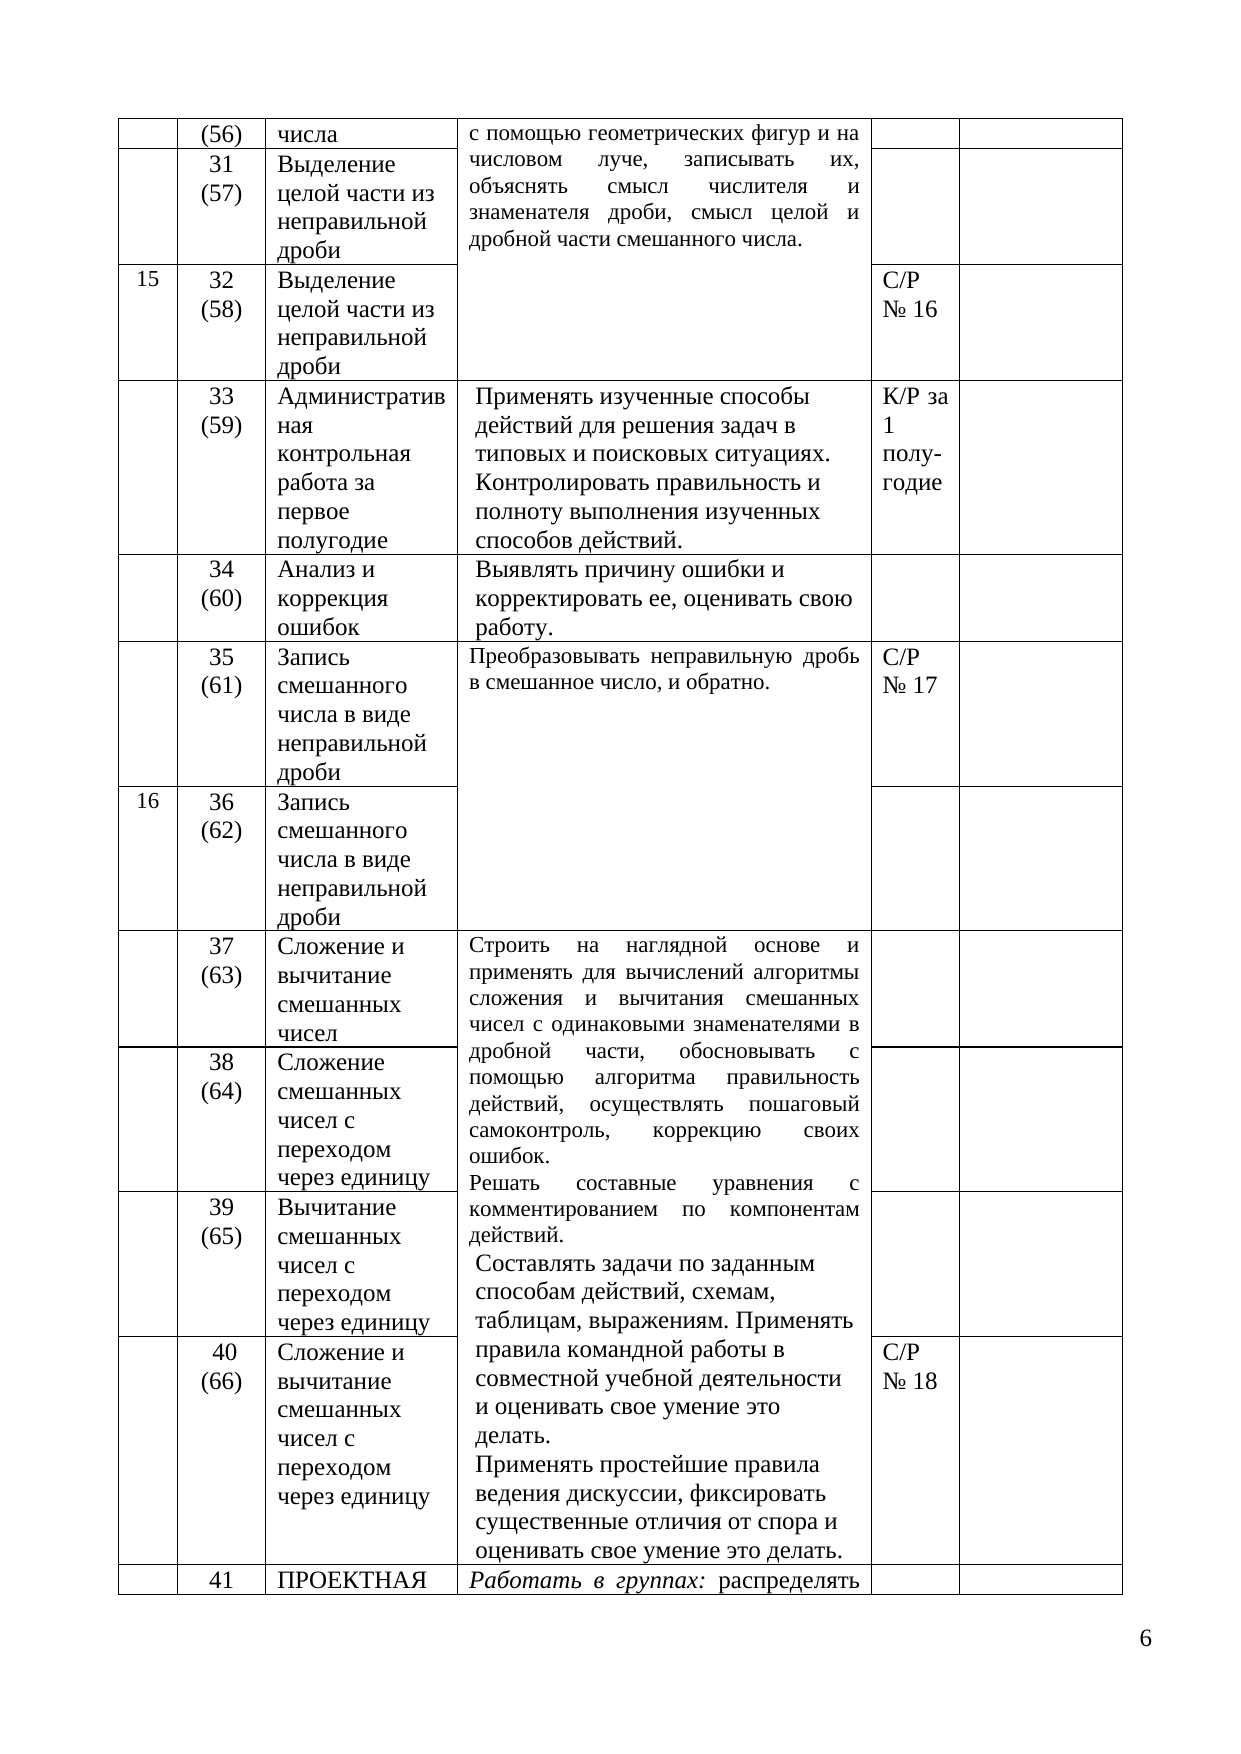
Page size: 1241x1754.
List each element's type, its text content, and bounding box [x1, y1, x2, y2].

table_cell [872, 555, 959, 641]
table_cell 15 [119, 265, 177, 380]
table_cell [119, 381, 177, 553]
table_cell Сложение и вычитание смешанных чисел [266, 931, 457, 1046]
table_cell [119, 1192, 177, 1336]
table_cell 30 (56) [178, 119, 265, 148]
table_cell [872, 787, 959, 930]
table_cell [960, 1048, 1122, 1191]
table_cell Смешанные числа [266, 119, 457, 148]
table_cell [119, 119, 177, 148]
table_cell [119, 1565, 177, 1594]
table_cell К/Р за 1 полу-годие [872, 381, 959, 553]
table_cell [872, 1048, 959, 1191]
table_cell Выделение целой части из неправильной дроби [266, 149, 457, 264]
table_cell [119, 555, 177, 641]
table_cell [960, 149, 1122, 264]
table_cell Строить на наглядной основе и применять для вычислений алгоритмы сложения и вычитания смешанных чисел с одинаковыми знаменателями в дробной части, обосновывать с помощью алгоритма правильность действий, осуществлять пошаговый самоконтроль, коррекцию своих ошибок. Решать составные уравнения с комментированием по компонентам действий. Составлять задачи по заданным способам действий, схемам, таблицам, выражениям. Применять правила командной работы в совместной учебной деятельности и оценивать свое умение это делать. Применять простейшие правила ведения дискуссии, фиксировать существенные отличия от спора и оценивать свое умение это делать. [458, 931, 871, 1564]
table_cell 34 (60) [178, 555, 265, 641]
table_cell [119, 931, 177, 1046]
table_cell [960, 1337, 1122, 1564]
table_cell Преобразовывать неправильную дробь в смешанное число, и обратно. [458, 642, 871, 930]
table_cell 35 (61) [178, 642, 265, 786]
table_cell 16 [119, 787, 177, 930]
table_cell 33 (59) [178, 381, 265, 553]
table_cell [960, 555, 1122, 641]
table_cell С/Р № 16 [872, 265, 959, 380]
table_cell 40 (66) [178, 1337, 265, 1564]
table_cell Выделение целой части из неправильной дроби [266, 265, 457, 380]
table_cell 36 (62) [178, 787, 265, 930]
table_cell 31 (57) [178, 149, 265, 264]
table_cell Сложение смешанных чисел с переходом через единицу [266, 1048, 457, 1191]
table_cell [119, 642, 177, 786]
table_cell Вычитание смешанных чисел с переходом через единицу [266, 1192, 457, 1336]
table_cell 37 (63) [178, 931, 265, 1046]
table_cell Запись смешанного числа в виде неправильной дроби [266, 642, 457, 786]
table_cell [872, 1192, 959, 1336]
table_cell 41 (67) [178, 1565, 265, 1594]
table_cell Административная контрольная работа за первое полугодие [266, 381, 457, 553]
table_cell С/Р № 17 [872, 642, 959, 786]
table_cell [960, 931, 1122, 1046]
table_cell [872, 1565, 959, 1594]
table_cell С/Р № 18 [872, 1337, 959, 1564]
table_cell [872, 931, 959, 1046]
table_cell [872, 119, 959, 148]
table_cell Применять изученные способы действий для решения задач в типовых и поисковых ситуациях. Контролировать правильность и полноту выполнения изученных способов действий. [458, 381, 871, 553]
table_cell 32 (58) [178, 265, 265, 380]
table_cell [458, 1565, 871, 1594]
table_cell [960, 642, 1122, 786]
table_cell 39 (65) [178, 1192, 265, 1336]
table_cell Сложение и вычитание смешанных чисел с переходом через единицу [266, 1337, 457, 1564]
table_cell Запись смешанного числа в виде неправильной дроби [266, 787, 457, 930]
table_cell [960, 119, 1122, 148]
table_cell [960, 265, 1122, 380]
table_cell 38 (64) [178, 1048, 265, 1191]
table_cell [960, 1565, 1122, 1594]
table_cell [458, 119, 871, 380]
table_cell [119, 1337, 177, 1564]
table_cell [960, 1192, 1122, 1336]
table_cell Анализ и коррекция ошибок [266, 555, 457, 641]
table_cell [960, 381, 1122, 553]
table_cell [872, 149, 959, 264]
table_cell [119, 149, 177, 264]
table_cell ПРОЕКТНАЯ задача [266, 1565, 457, 1594]
table_cell Выявлять причину ошибки и корректировать ее, оценивать свою работу. [458, 555, 871, 641]
table_cell [119, 1048, 177, 1191]
table_cell [960, 787, 1122, 930]
